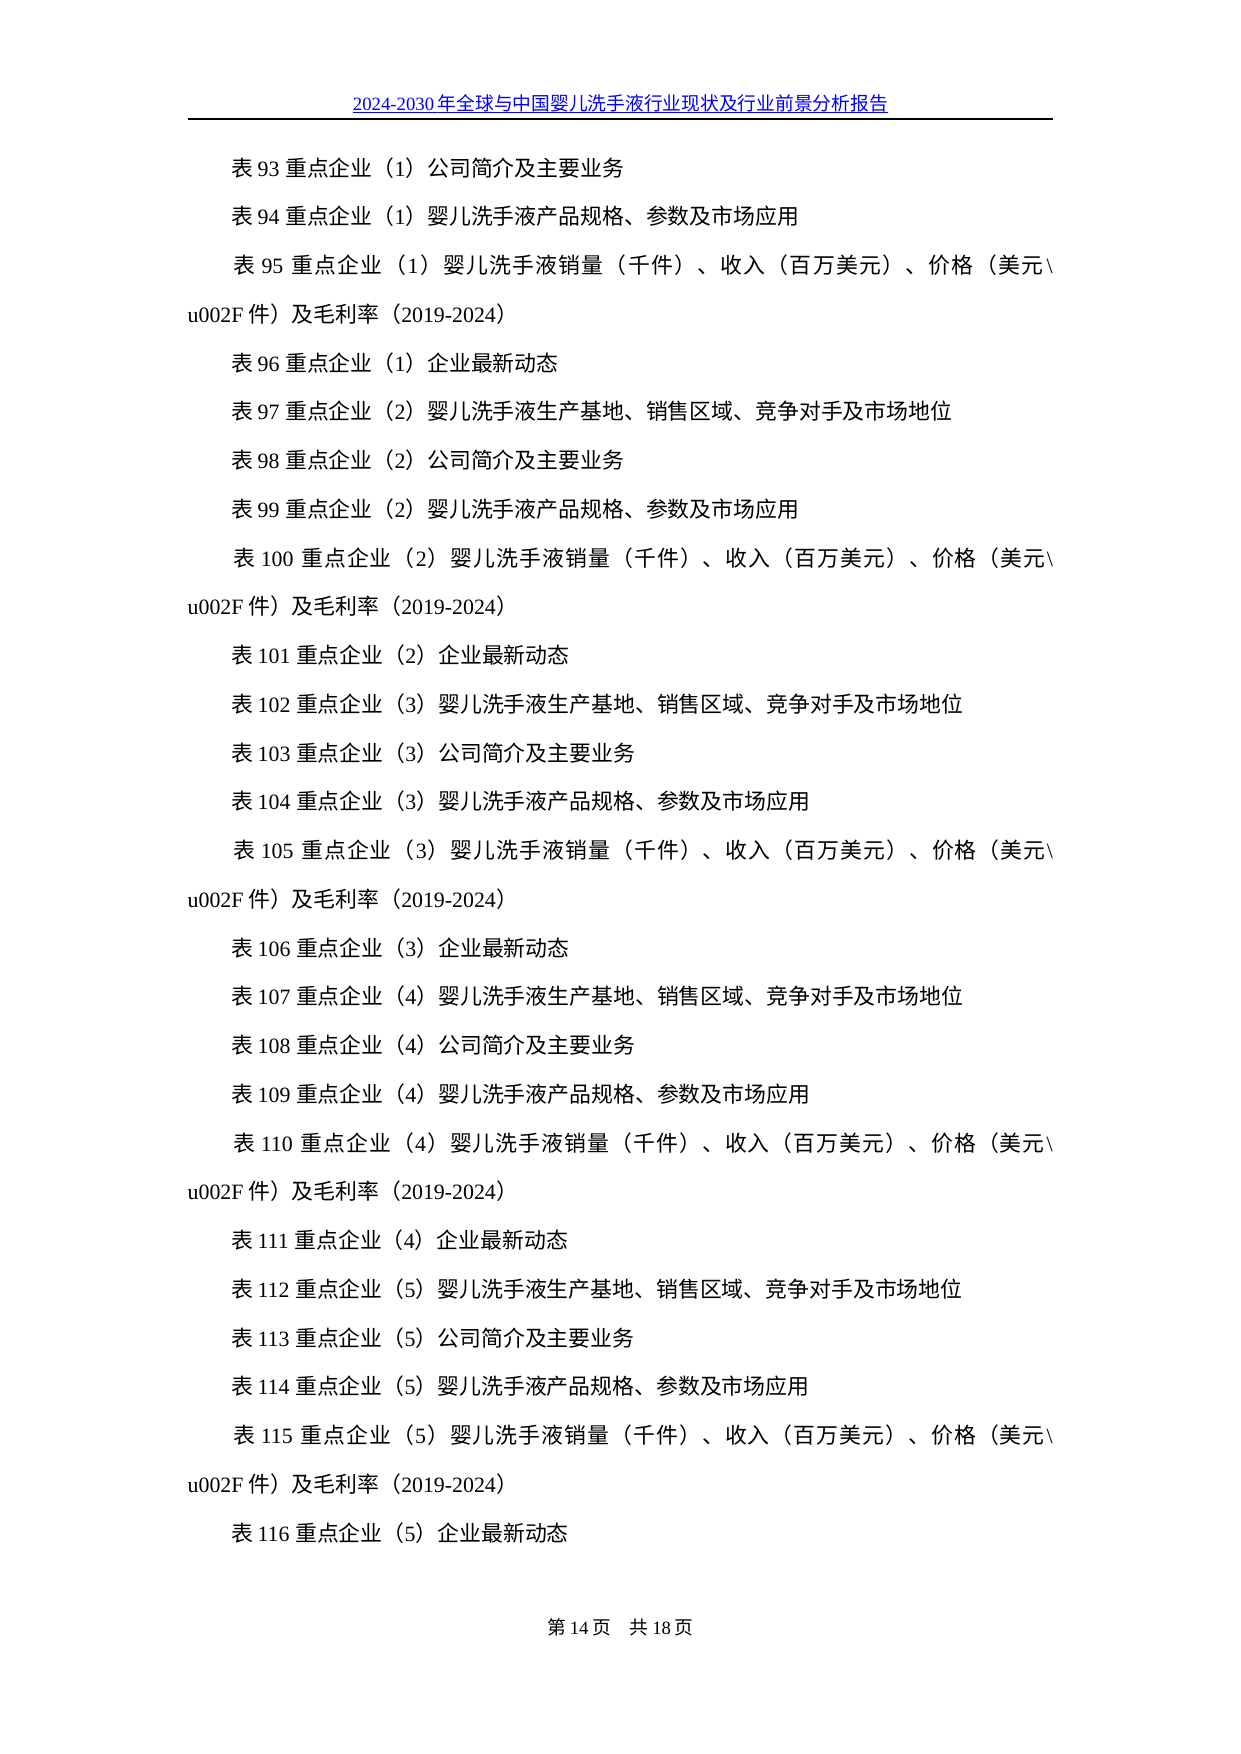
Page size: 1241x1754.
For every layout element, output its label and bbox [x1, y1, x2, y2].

text [187, 150, 1053, 1548]
